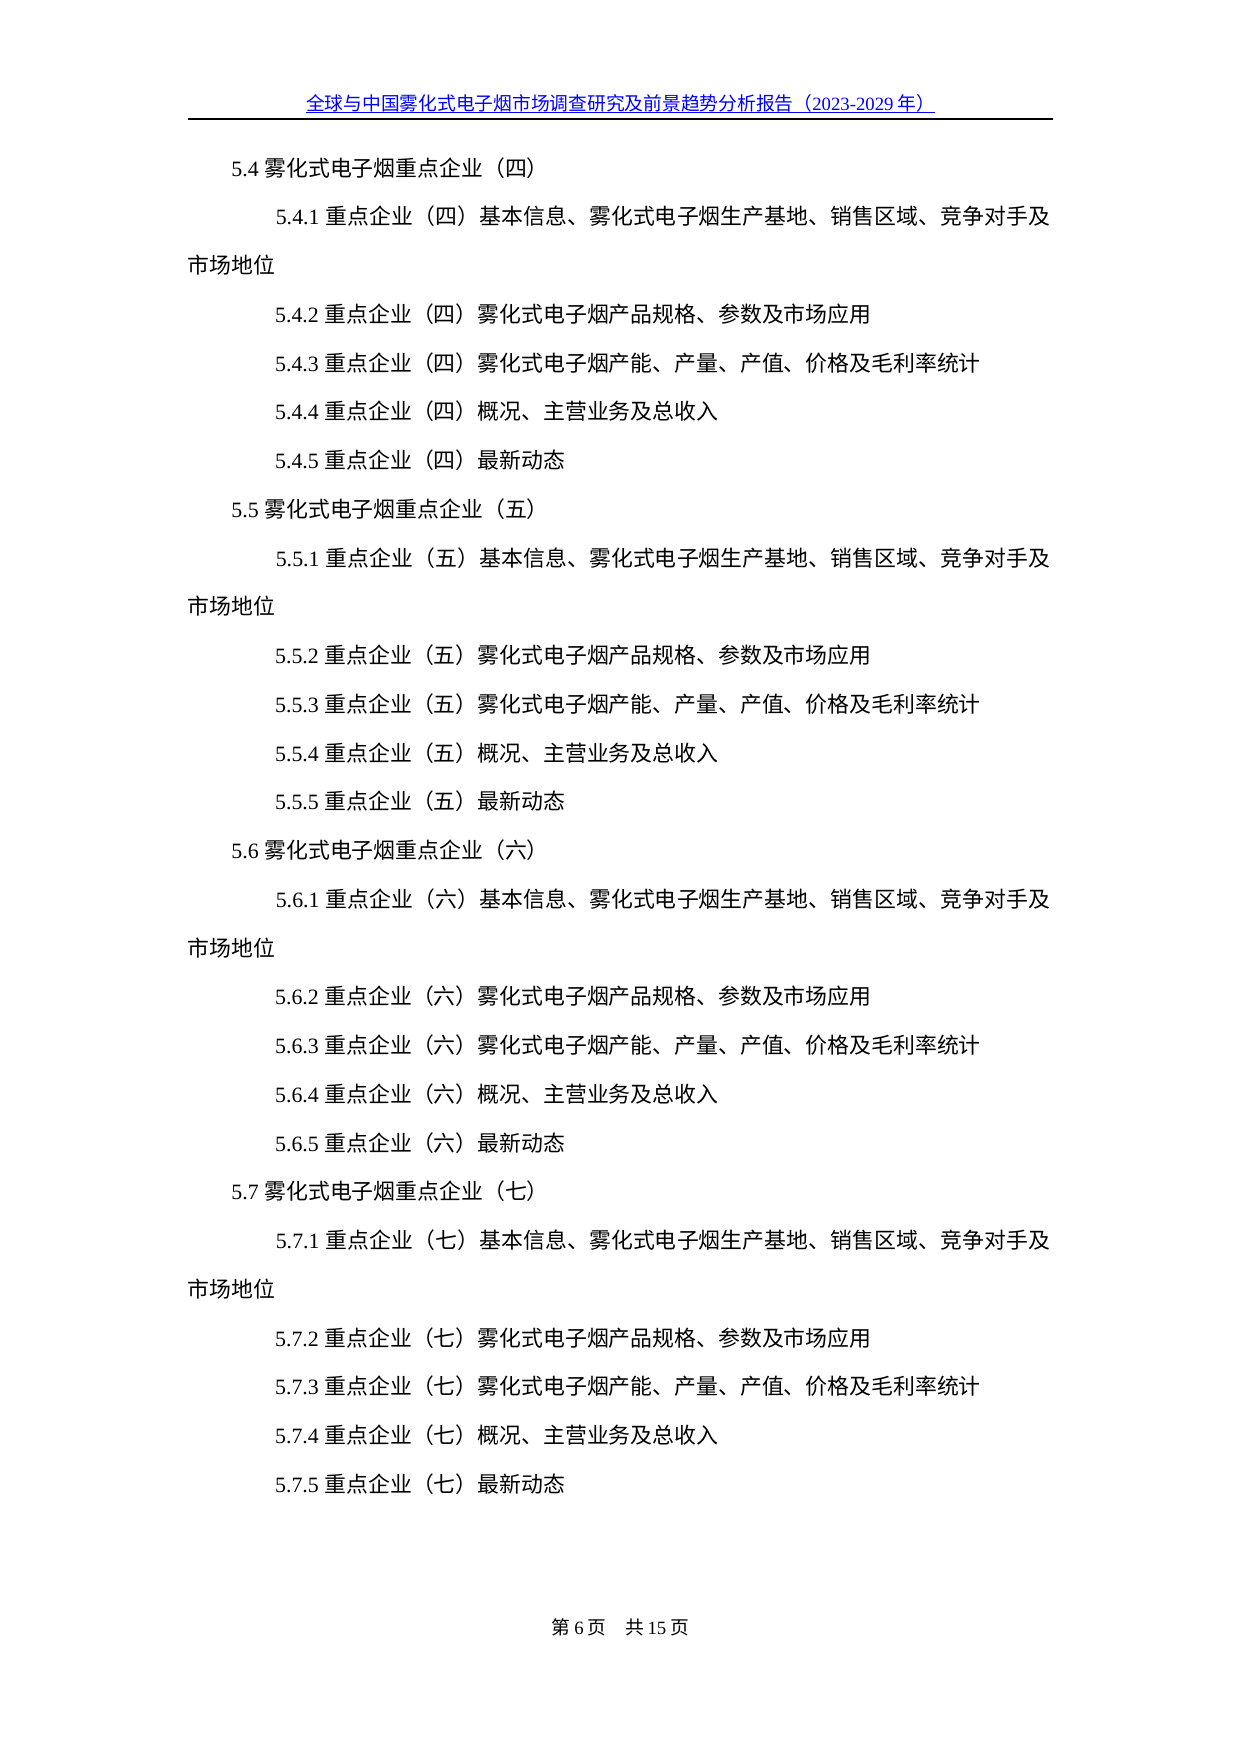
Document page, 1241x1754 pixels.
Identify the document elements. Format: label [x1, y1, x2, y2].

text [187, 150, 1053, 1499]
